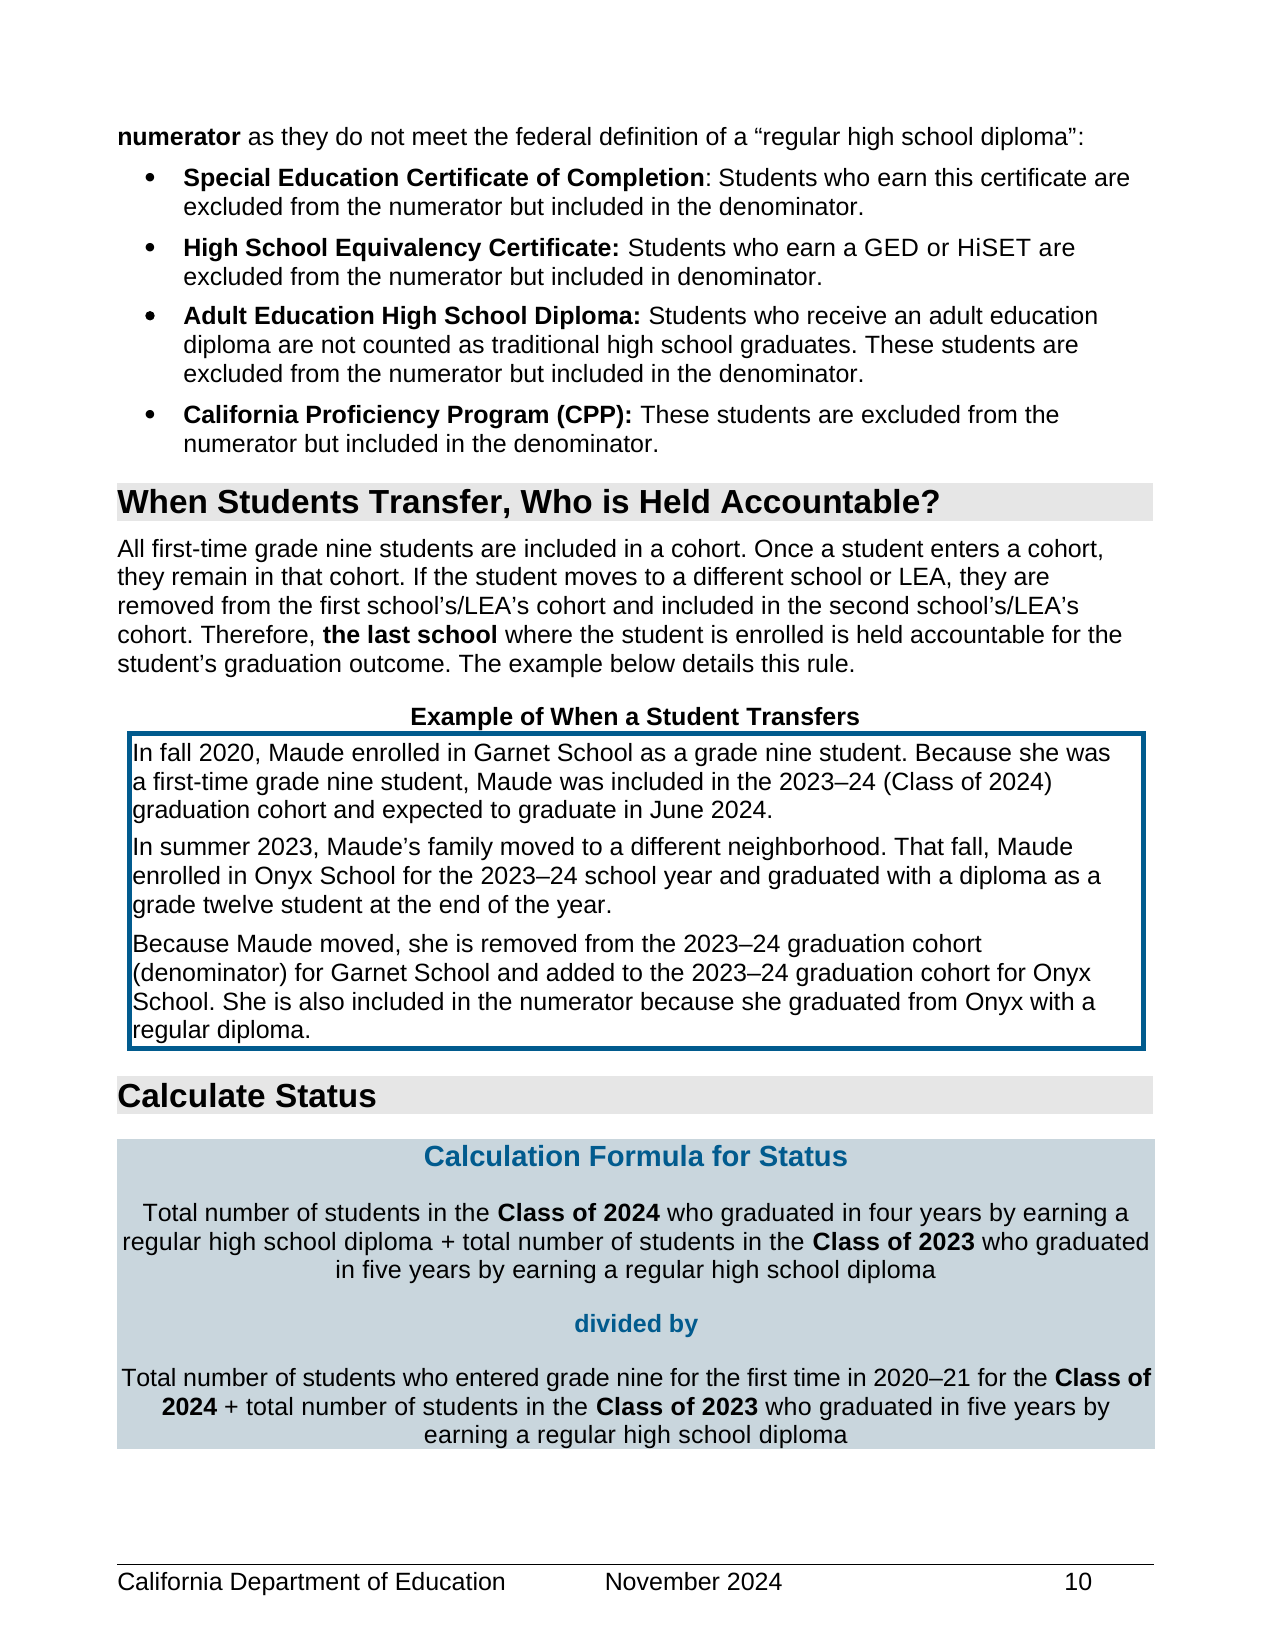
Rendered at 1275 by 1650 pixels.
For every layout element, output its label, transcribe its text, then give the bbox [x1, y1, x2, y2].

text In fall 2020, Maude enrolled in Garnet School as a grade nine student. Because she was a first-time grade nine student, Maude was included in the 2023–24 (Class of 2024) graduation cohort and expected to graduate in June 2024. [132, 736, 1141, 824]
text Because Maude moved, she is removed from the 2023–24 graduation cohort (denominator) for Garnet School and added to the 2023–24 graduation cohort for Onyx School. She is also included in the numerator because she graduated from Onyx with a regular diploma. [132, 922, 1141, 1046]
text divided by [117, 1309, 1155, 1338]
text In summer 2023, Maude’s family moved to a different neighborhood. That fall, Maude enrolled in Onyx School for the 2023–24 school year and graduated with a diploma as a grade twelve student at the end of the year. [132, 826, 1141, 919]
text All first-time grade nine students are included in a cohort. Once a student enters a cohort, they remain in that cohort. If the student moves to a different school or LEA, they are removed from the first school’s/LEA’s cohort and included in the second school’s/LEA’s cohort. Therefore, the last school where the student is enrolled is held accountable for the student’s graduation outcome. The example below details this rule. [117, 533, 1153, 677]
text Total number of students in the Class of 2024 who graduated in four years by earning a regular high school diploma + total number of students in the Class of 2023 who graduated in five years by earning a regular high school diploma [117, 1198, 1155, 1284]
list California Proficiency Program (CPP): These students are excluded from the numerator but included in the denominator. [146, 400, 1147, 458]
list Adult Education High School Diploma: Students who receive an adult education diploma are not counted as traditional high school graduates. These students are excluded from the numerator but included in the denominator. [146, 301, 1147, 387]
list High School Equivalency Certificate: Students who earn a GED or HiSET are excluded from the numerator but included in denominator. [146, 233, 1147, 291]
subtitle Calculate Status [117, 1076, 1153, 1114]
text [117, 122, 1155, 151]
text Total number of students who entered grade nine for the first time in 2020–21 for the Class of 2024 + total number of students in the Class of 2023 who graduated in five years by earning a regular high school diploma [117, 1363, 1155, 1449]
subtitle When Students Transfer, Who is Held Accountable? [117, 483, 1153, 521]
text Example of When a Student Transfers [117, 702, 1153, 731]
list Special Education Certificate of Completion: Students who earn this certificate are excluded from the numerator but included in the denominator. [146, 163, 1147, 221]
text Calculation Formula for Status [117, 1139, 1155, 1173]
